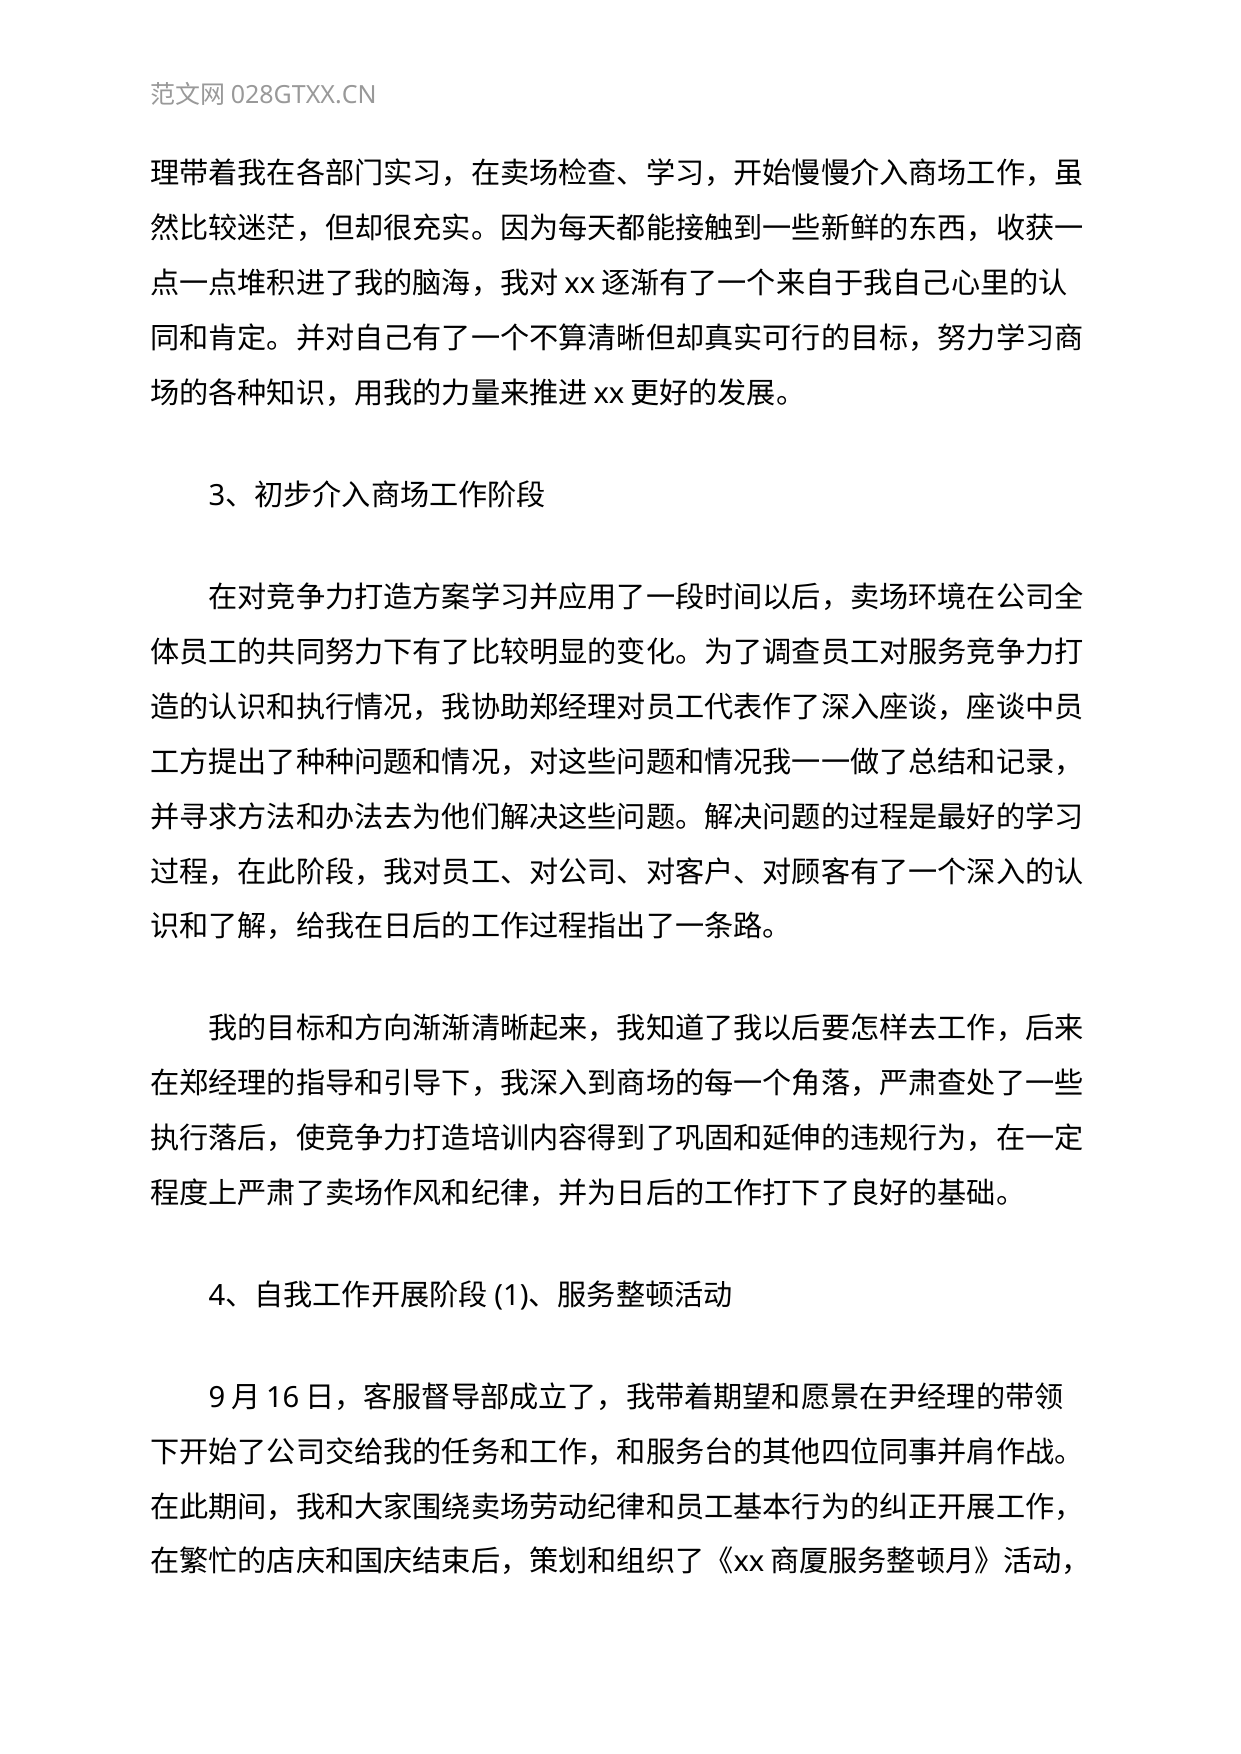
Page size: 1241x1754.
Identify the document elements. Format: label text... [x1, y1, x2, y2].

text 4、自我工作开展阶段 (1)、服务整顿活动 [150, 1271, 1090, 1314]
text 我的目标和方向渐渐清晰起来，我知道了我以后要怎样去工作，后来在郑经理的指导和引导下，我深入到商场的每一个角落，严肃查处了一些执行落后，使竞争力打造培训内容得到了巩固和延伸的违规行为，在一定程度上严肃了卖场作风和纪律，并为日后的工作打下了良好的基础。 [150, 1005, 1090, 1212]
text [150, 150, 1090, 412]
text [150, 1373, 1090, 1580]
text 在对竞争力打造方案学习并应用了一段时间以后，卖场环境在公司全体员工的共同努力下有了比较明显的变化。为了调查员工对服务竞争力打造的认识和执行情况，我协助郑经理对员工代表作了深入座谈，座谈中员工方提出了种种问题和情况，对这些问题和情况我一一做了总结和记录，并寻求方法和办法去为他们解决这些问题。解决问题的过程是最好的学习过程，在此阶段，我对员工、对公司、对客户、对顾客有了一个深入的认识和了解，给我在日后的工作过程指出了一条路。 [150, 574, 1090, 945]
text 3、初步介入商场工作阶段 [150, 472, 1090, 514]
